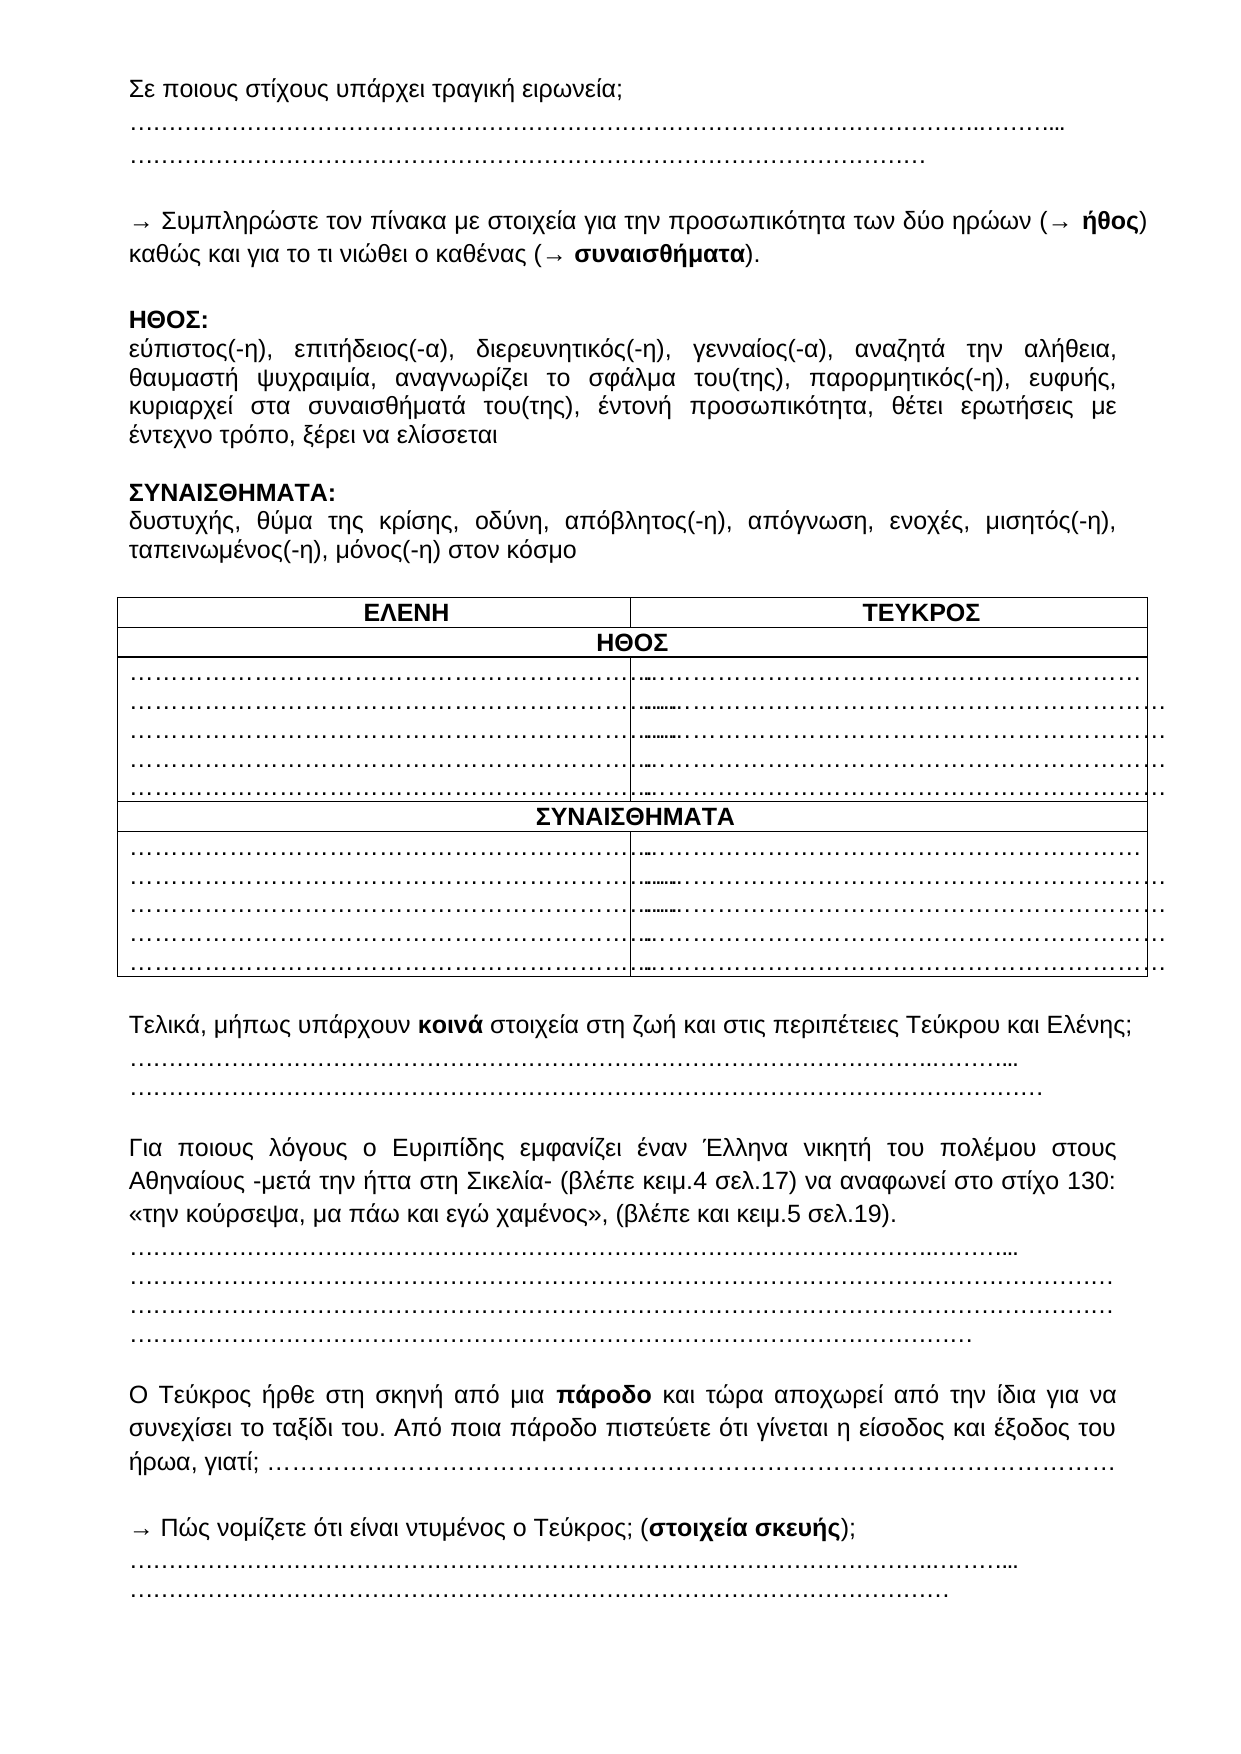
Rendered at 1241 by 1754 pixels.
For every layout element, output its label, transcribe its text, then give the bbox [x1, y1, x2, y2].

text ………………………………………………………………………………………….………...……………………………………………………………………………………………………………………………………………………………………………………………………………………………………………………………………………………………………………………………… [128, 1232, 1118, 1347]
text Για ποιους λόγους ο Ευριπίδης εμφανίζει έναν Έλληνα νικητή του πολέμου στους Αθηναίους -μετά την ήττα στη Σικελία- (βλέπε κειμ.4 σελ.17) να αναφωνεί στο στίχο 130: «την κούρσεψα, μα πάω και εγώ χαμένος», (βλέπε και κειμ.5 σελ.19). [128, 1133, 1118, 1228]
table_cell ΣΥΝΑΙΣΘΗΜΑΤΑ [118, 802, 1147, 831]
text ………………………………………………………………………………………….………...……………………………………………………………………………………………………… [128, 1043, 1147, 1100]
text ……………………………………………………………………………………………….………...………………………………………………………………………………………… [128, 107, 1118, 169]
text εύπιστος(-η), επιτήδειος(-α), διερευνητικός(-η), γενναίος(-α), αναζητά την αλήθεια, θαυμαστή ψυχραιμία, αναγνωρίζει το σφάλμα του(της), παρορμητικός(-η), ευφυής, κυριαρχεί στα συναισθήματά του(της), έντονή προσωπικότητα, θέτει ερωτήσεις με έντεχνο τρόπο, ξέρει να ελίσσεται [128, 334, 1118, 449]
text ΣΥΝΑΙΣΘΗΜΑΤΑ: [128, 477, 1118, 506]
table_header ΤΕΥΚΡΟΣ [631, 598, 1147, 627]
text ΗΘΟΣ: [128, 305, 1118, 334]
text Σε ποιους στίχους υπάρχει τραγική ειρωνεία; [128, 74, 1118, 103]
text δυστυχής, θύμα της κρίσης, οδύνη, απόβλητος(-η), απόγνωση, ενοχές, μισητός(-η), ταπεινωμένος(-η), μόνος(-η) στον κόσμο [128, 506, 1118, 564]
text Τελικά, μήπως υπάρχουν κοινά στοιχεία στη ζωή και στις περιπέτειες Τεύκρου και Ελένης; [128, 1010, 1147, 1038]
table_cell ……………………………………………………… ………………………………………………………… ………………………………………………………… ……………………………………………………… ……………………………………………………… [118, 658, 630, 801]
text → Συμπληρώστε τον πίνακα με στοιχεία για την προσωπικότητα των δύο ηρώων (→ ήθος) καθώς και για το τι νιώθει ο καθένας (→ συναισθήματα). [128, 206, 1147, 268]
table_header ΕΛΕΝΗ [118, 598, 630, 627]
text ………………………………………………………………………………………….………...…………………………………………………………………………………………… [128, 1546, 1118, 1603]
table_cell …………………………………………………… ……………………………………………………… ……………………………………………………… ……………………………………………………… ……………………………………………………… [631, 832, 1147, 976]
table_cell ……………………………………………………… ………………………………………………………… ………………………………………………………… ……………………………………………………… ……………………………………………………… [118, 832, 630, 976]
text Ο Τεύκρος ήρθε στη σκηνή από μια πάροδο και τώρα αποχωρεί από την ίδια για να συνεχίσει το ταξίδι του. Από ποια πάροδο πιστεύετε ότι γίνεται η είσοδος και έξοδος του ήρωα, γιατί; ………………………………………………………………………………………… [128, 1380, 1118, 1475]
table_cell ΗΘΟΣ [118, 628, 1147, 656]
table_cell …………………………………………………… ……………………………………………………… ……………………………………………………… ……………………………………………………… ……………………………………………………… [631, 658, 1147, 801]
text → Πώς νομίζετε ότι είναι ντυμένος ο Τεύκρος; (στοιχεία σκευής); [128, 1512, 1118, 1541]
